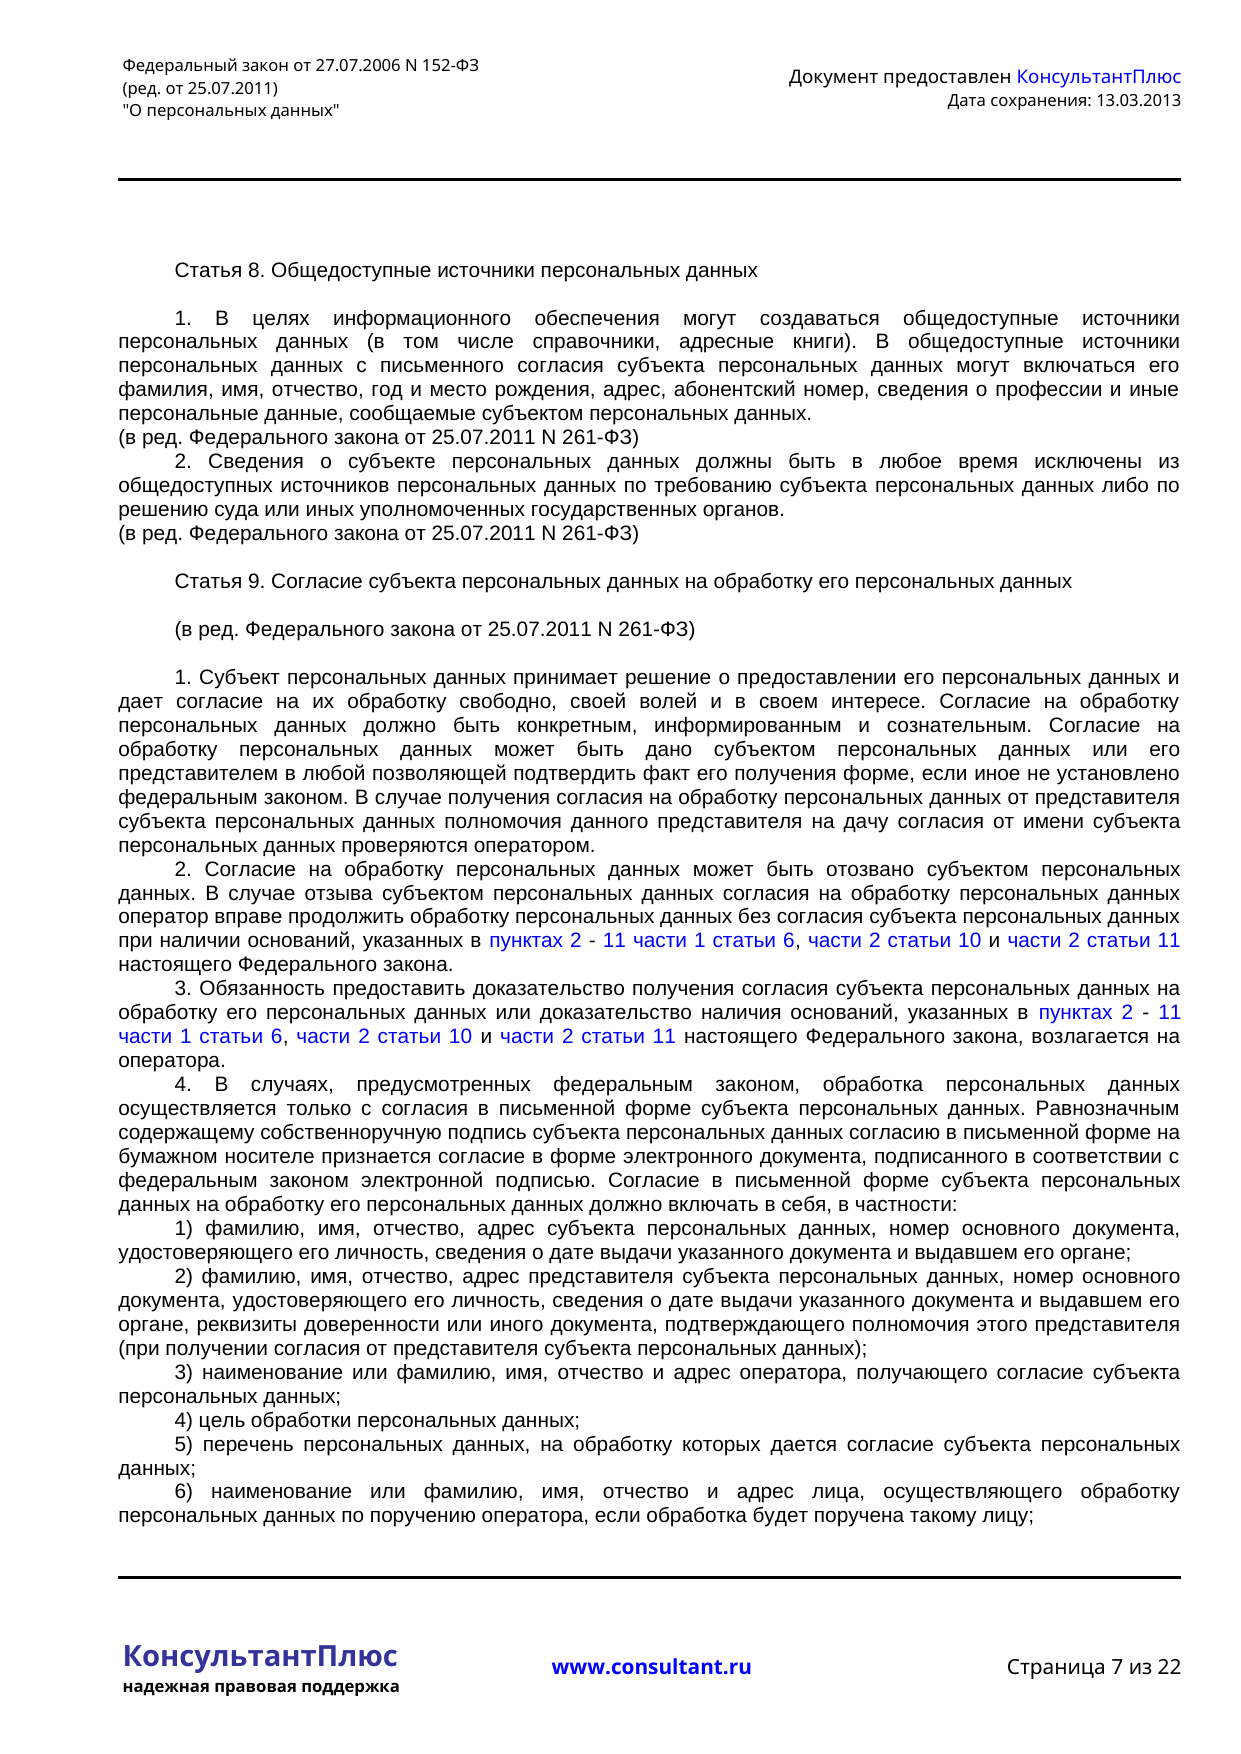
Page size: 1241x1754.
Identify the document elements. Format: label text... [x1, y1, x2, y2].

text 1. В целях информационного обеспечения могут создаваться общедоступные источники персональных данных (в том числе справочники, адресные книги). В общедоступные источники персональных данных с письменного согласия субъекта персональных данных могут включаться его фамилия, имя, отчество, год и место рождения, адрес, абонентский номер, сведения о профессии и иные персональные данные, сообщаемые субъектом персональных данных. [118, 305, 1181, 425]
text 1. Субъект персональных данных принимает решение о предоставлении его персональных данных и дает согласие на их обработку свободно, своей волей и в своем интересе. Согласие на обработку персональных данных должно быть конкретным, информированным и сознательным. Согласие на обработку персональных данных может быть дано субъектом персональных данных или его представителем в любой позволяющей подтвердить факт его получения форме, если иное не установлено федеральным законом. В случае получения согласия на обработку персональных данных от представителя субъекта персональных данных полномочия данного представителя на дачу согласия от имени субъекта персональных данных проверяются оператором. [118, 665, 1181, 856]
text 2. Согласие на обработку персональных данных может быть отозвано субъектом персональных данных. В случае отзыва субъектом персональных данных согласия на обработку персональных данных оператор вправе продолжить обработку персональных данных без согласия субъекта персональных данных при наличии оснований, указанных в пунктах 2 - 11 части 1 статьи 6, части 2 статьи 10 и части 2 статьи 11 настоящего Федерального закона. [118, 856, 1181, 976]
text 4. В случаях, предусмотренных федеральным законом, обработка персональных данных осуществляется только с согласия в письменной форме субъекта персональных данных. Равнозначным содержащему собственноручную подпись субъекта персональных данных согласию в письменной форме на бумажном носителе признается согласие в форме электронного документа, подписанного в соответствии с федеральным законом электронной подписью. Согласие в письменной форме субъекта персональных данных на обработку его персональных данных должно включать в себя, в частности: [118, 1072, 1181, 1216]
text 3. Обязанность предоставить доказательство получения согласия субъекта персональных данных на обработку его персональных данных или доказательство наличия оснований, указанных в пунктах 2 - 11 части 1 статьи 6, части 2 статьи 10 и части 2 статьи 11 настоящего Федерального закона, возлагается на оператора. [118, 976, 1181, 1072]
text Статья 8. Общедоступные источники персональных данных [118, 257, 1181, 281]
text 2) фамилию, имя, отчество, адрес представителя субъекта персональных данных, номер основного документа, удостоверяющего его личность, сведения о дате выдачи указанного документа и выдавшем его органе, реквизиты доверенности или иного документа, подтверждающего полномочия этого представителя (при получении согласия от представителя субъекта персональных данных); [118, 1264, 1181, 1359]
text 5) перечень персональных данных, на обработку которых дается согласие субъекта персональных данных; [118, 1431, 1181, 1479]
text 4) цель обработки персональных данных; [118, 1407, 1181, 1431]
text 2. Сведения о субъекте персональных данных должны быть в любое время исключены из общедоступных источников персональных данных по требованию субъекта персональных данных либо по решению суда или иных уполномоченных государственных органов. [118, 449, 1181, 521]
text (в ред. Федерального закона от 25.07.2011 N 261-ФЗ) [118, 521, 1181, 545]
text (в ред. Федерального закона от 25.07.2011 N 261-ФЗ) [118, 425, 1181, 449]
text 3) наименование или фамилию, имя, отчество и адрес оператора, получающего согласие субъекта персональных данных; [118, 1359, 1181, 1407]
text Статья 9. Согласие субъекта персональных данных на обработку его персональных данных [118, 569, 1181, 593]
text 1) фамилию, имя, отчество, адрес субъекта персональных данных, номер основного документа, удостоверяющего его личность, сведения о дате выдачи указанного документа и выдавшем его органе; [118, 1216, 1181, 1264]
text (в ред. Федерального закона от 25.07.2011 N 261-ФЗ) [118, 617, 1181, 641]
text 6) наименование или фамилию, имя, отчество и адрес лица, осуществляющего обработку персональных данных по поручению оператора, если обработка будет поручена такому лицу; [118, 1479, 1181, 1527]
